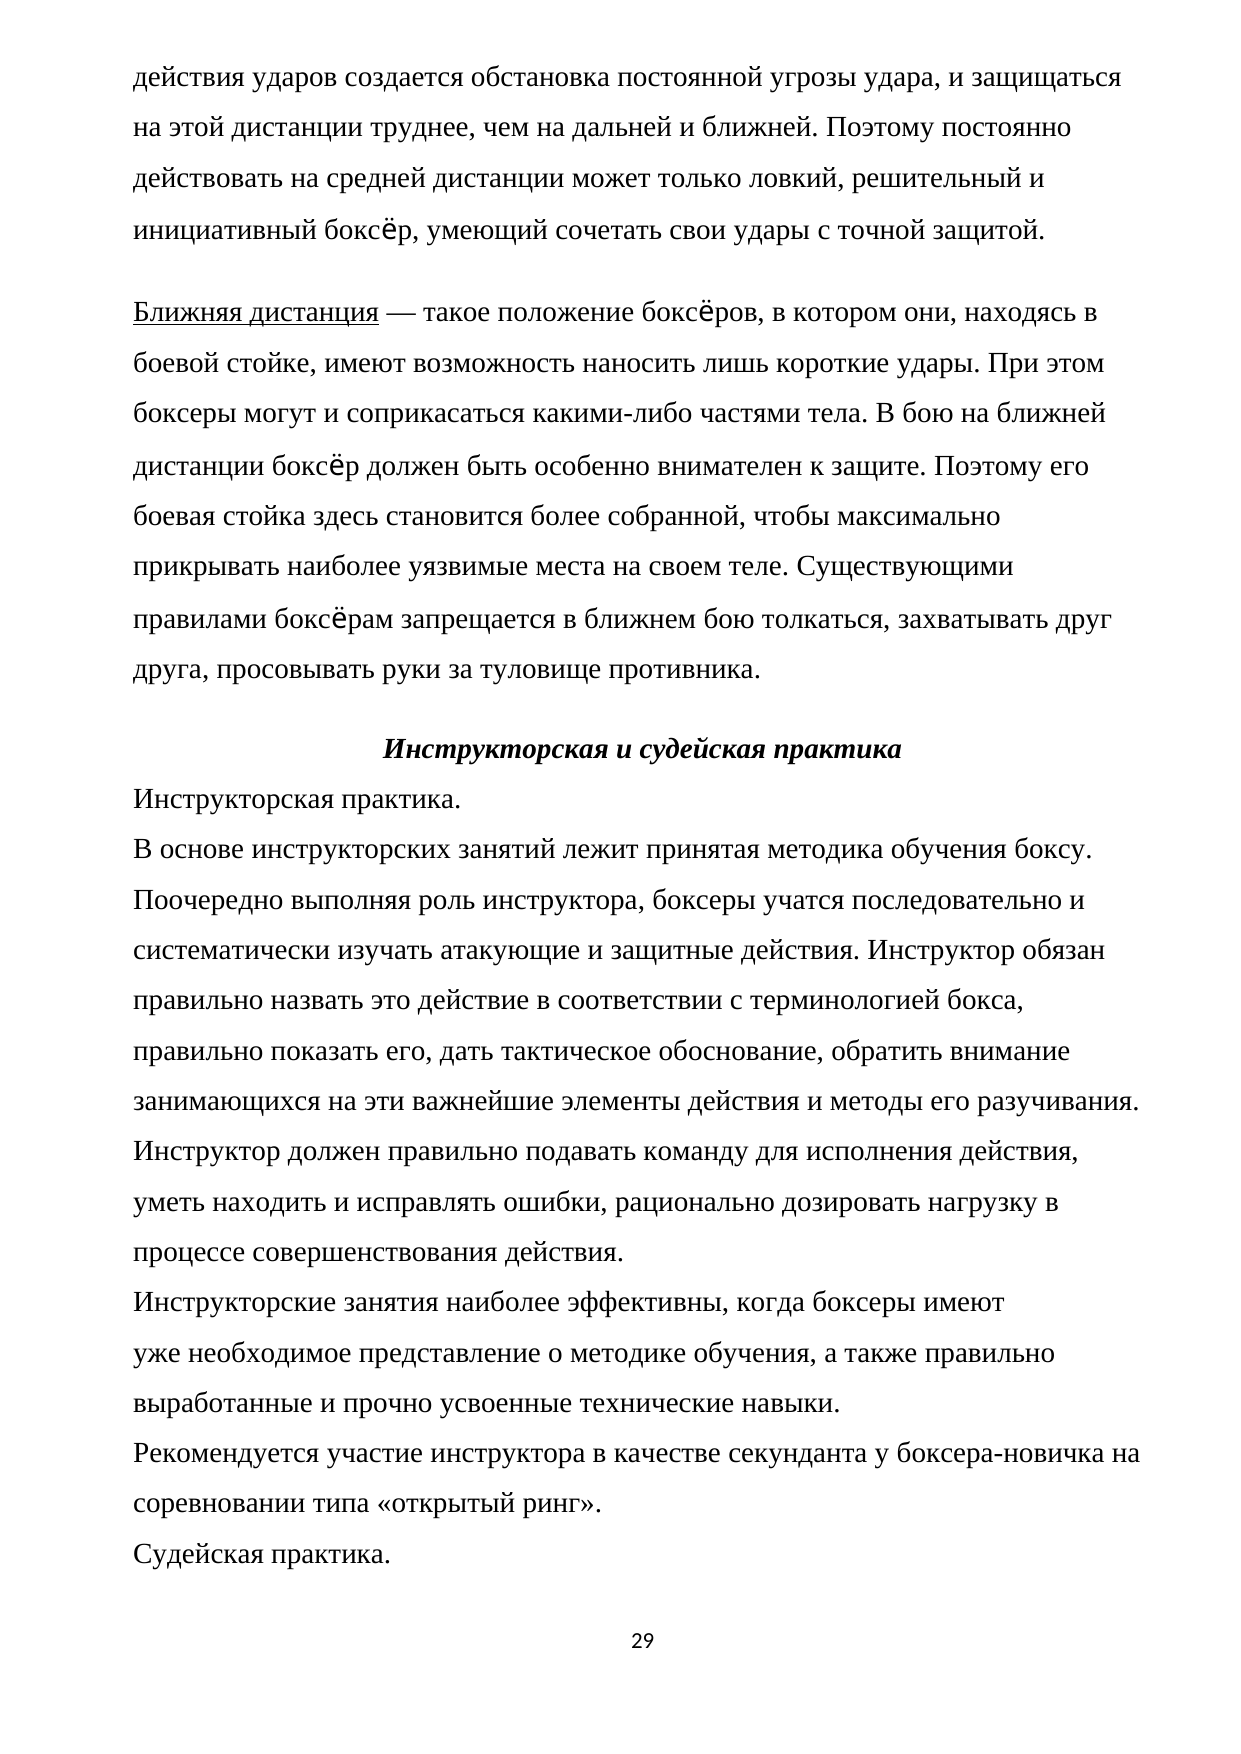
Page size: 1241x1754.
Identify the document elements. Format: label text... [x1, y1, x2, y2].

text Инструкторская и судейская практика [133, 731, 1152, 764]
text Инструкторские занятия наиболее эффективны, когда боксеры имеют [133, 1284, 1152, 1318]
text Судейская практика. [133, 1536, 1152, 1569]
text Ближняя дистанция — такое положение боксёров, в котором они, находясь в боевой стойке, имеют возможность наносить лишь короткие удары. При этом боксеры могут и соприкасаться какими-либо частями тела. В бою на ближней дистанции боксёр должен быть особенно внимателен к защите. Поэтому его боевая стойка здесь становится более собранной, чтобы максимально прикрывать наиболее уязвимые места на своем теле. Существующими правилами боксёрам запрещается в ближнем бою толкаться, захватывать друг друга, просовывать руки за туловище противника. [133, 293, 1152, 685]
text Инструкторская практика. [133, 781, 1152, 815]
text уже необходимое представление о методике обучения, а также правильно выработанные и прочно усвоенные технические навыки. [133, 1335, 1152, 1418]
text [133, 59, 1152, 246]
text В основе инструкторских занятий лежит принятая методика обучения боксу. Поочередно выполняя роль инструктора, боксеры учатся последовательно и систематически изучать атакующие и защитные действия. Инструктор обязан правильно назвать это действие в соответствии с терминологией бокса, правильно показать его, дать тактическое обоснование, обратить внимание занимающихся на эти важнейшие элементы действия и методы его разучивания. Инструктор должен правильно подавать команду для исполнения действия, уметь находить и исправлять ошибки, рационально дозировать нагрузку в процессе совершенствования действия. [133, 832, 1152, 1268]
text Рекомендуется участие инструктора в качестве секунданта у боксера-новичка на соревновании типа «открытый ринг». [133, 1435, 1152, 1519]
